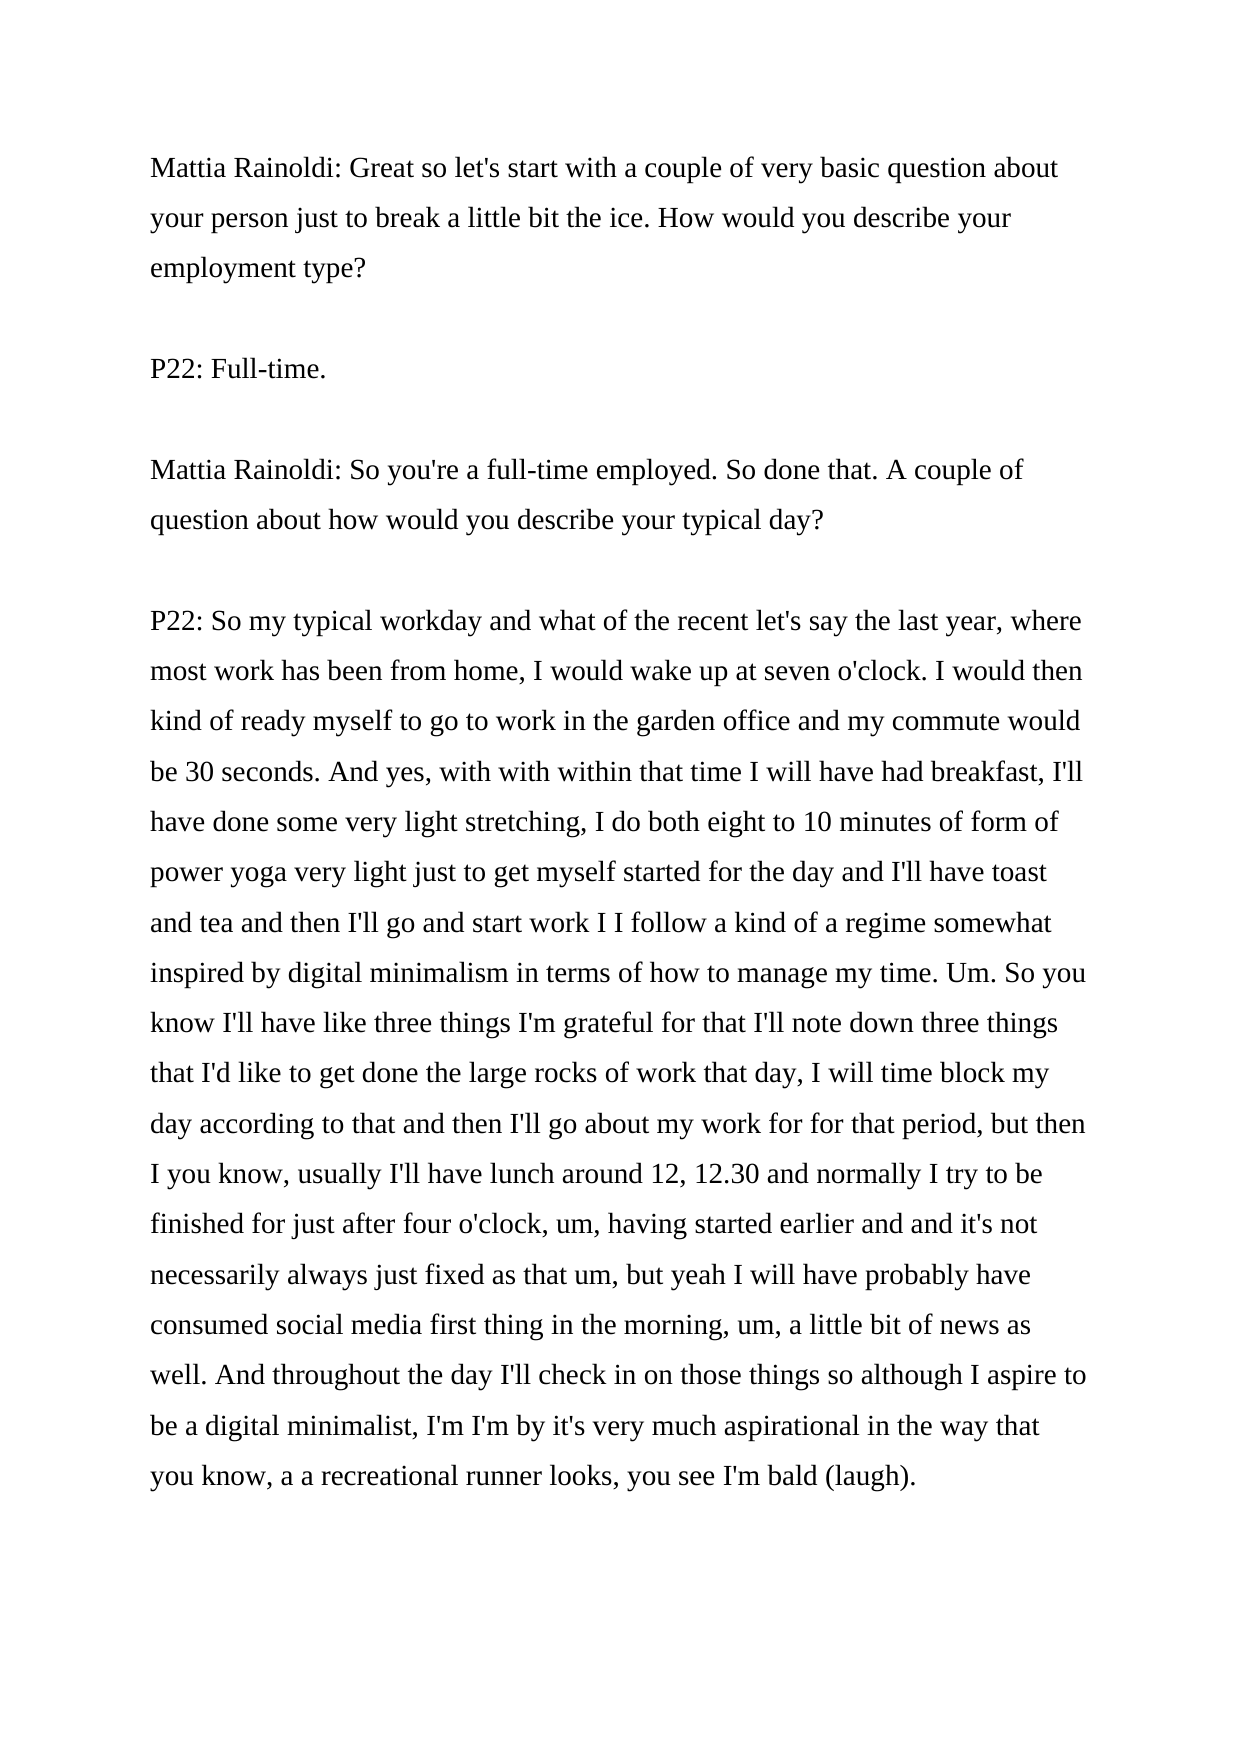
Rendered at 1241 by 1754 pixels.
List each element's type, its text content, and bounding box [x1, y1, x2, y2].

text P22: Full-time. [150, 351, 1090, 385]
text Mattia Rainoldi: Great so let's start with a couple of very basic question about your person just to break a little bit the ice. How would you describe your employment type? [150, 150, 1090, 284]
text Mattia Rainoldi: So you're a full-time employed. So done that. A couple of question about how would you describe your typical day? [150, 452, 1090, 536]
text P22: So my typical workday and what of the recent let's say the last year, where most work has been from home, I would wake up at seven o'clock. I would then kind of ready myself to go to work in the garden office and my commute would be 30 seconds. And yes, with with within that time I will have had breakfast, I'll have done some very light stretching, I do both eight to 10 minutes of form of power yoga very light just to get myself started for the day and I'll have toast and tea and then I'll go and start work I I follow a kind of a regime somewhat inspired by digital minimalism in terms of how to manage my time. Um. So you know I'll have like three things I'm grateful for that I'll note down three things that I'd like to get done the large rocks of work that day, I will time block my day according to that and then I'll go about my work for for that period, but then I you know, usually I'll have lunch around 12, 12.30 and normally I try to be finished for just after four o'clock, um, having started earlier and and it's not necessarily always just fixed as that um, but yeah I will have probably have consumed social media first thing in the morning, um, a little bit of news as well. And throughout the day I'll check in on those things so although I aspire to be a digital minimalist, I'm I'm by it's very much aspirational in the way that you know, a a recreational runner looks, you see I'm bald (laugh). [150, 603, 1090, 1492]
